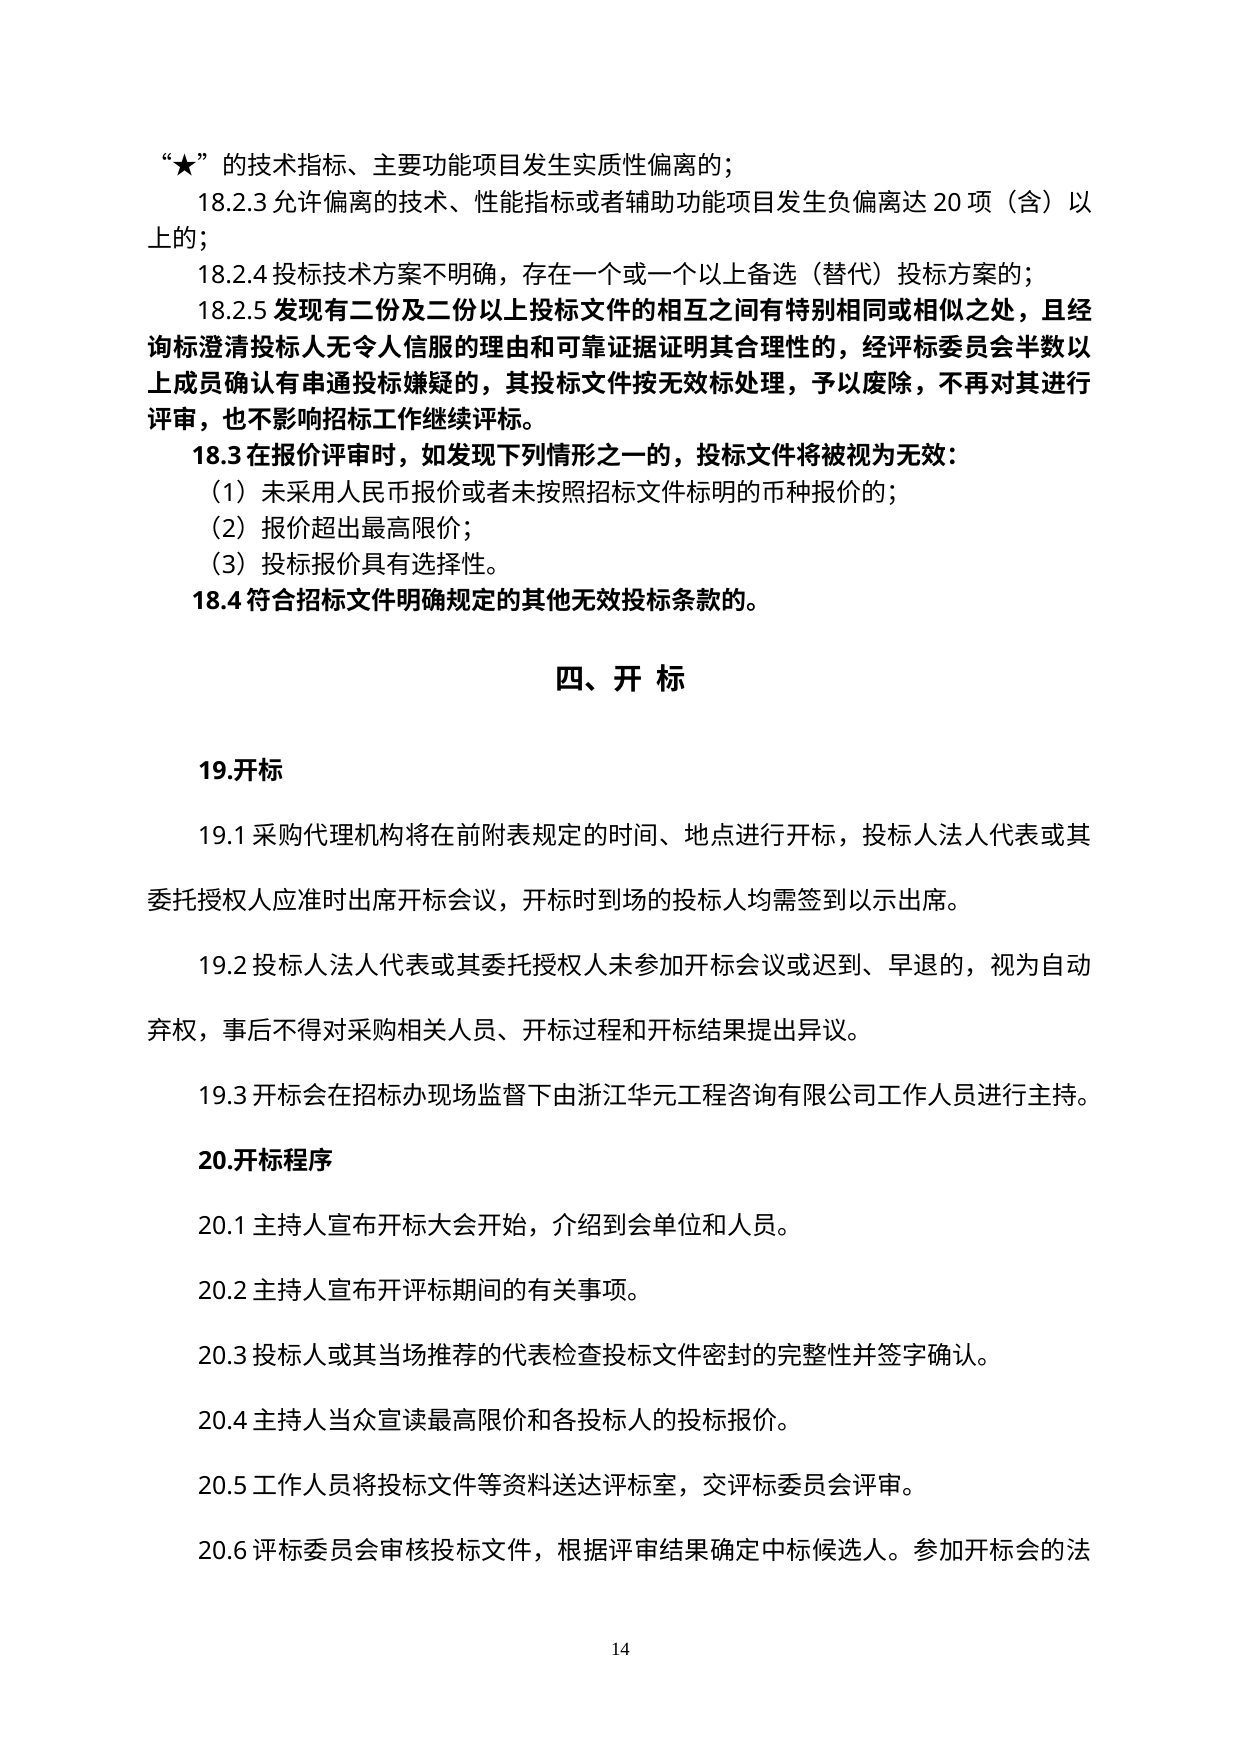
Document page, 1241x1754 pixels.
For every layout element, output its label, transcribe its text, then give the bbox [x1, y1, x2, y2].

text 19.1采购代理机构将在前附表规定的时间、地点进行开标，投标人法人代表或其委托授权人应准时出席开标会议，开标时到场的投标人均需签到以示出席。 [148, 801, 1092, 931]
text （3）投标报价具有选择性。 [148, 544, 1092, 581]
text 20.3投标人或其当场推荐的代表检查投标文件密封的完整性并签字确认。 [148, 1321, 1092, 1386]
text 18.3在报价评审时，如发现下列情形之一的，投标文件将被视为无效： [191, 436, 1092, 472]
text 18.2.5发现有二份及二份以上投标文件的相互之间有特别相同或相似之处，且经询标澄清投标人无令人信服的理由和可靠证据证明其合理性的，经评标委员会半数以上成员确认有串通投标嫌疑的，其投标文件按无效标处理，予以废除，不再对其进行评审，也不影响招标工作继续评标。 [148, 291, 1092, 436]
text （1）未采用人民币报价或者未按照招标文件标明的币种报价的； [148, 472, 1092, 508]
text 18.2.4投标技术方案不明确，存在一个或一个以上备选（替代）投标方案的； [148, 254, 1092, 291]
text 18.4符合招标文件明确规定的其他无效投标条款的。 [191, 581, 1092, 617]
text （2）报价超出最高限价； [148, 508, 1092, 544]
text 20.5工作人员将投标文件等资料送达评标室，交评标委员会评审。 [148, 1451, 1092, 1516]
text 20.开标程序 [148, 1126, 1092, 1191]
text 19.2投标人法人代表或其委托授权人未参加开标会议或迟到、早退的，视为自动弃权，事后不得对采购相关人员、开标过程和开标结果提出异议。 [148, 931, 1092, 1061]
text 19.3开标会在招标办现场监督下由浙江华元工程咨询有限公司工作人员进行主持。 [148, 1061, 1092, 1126]
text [148, 1516, 1092, 1581]
text 18.2.3允许偏离的技术、性能指标或者辅助功能项目发生负偏离达20项（含）以上的； [148, 182, 1092, 254]
subtitle 四、开 标 [148, 644, 1092, 709]
text 20.4主持人当众宣读最高限价和各投标人的投标报价。 [148, 1386, 1092, 1451]
text 20.1主持人宣布开标大会开始，介绍到会单位和人员。 [148, 1191, 1092, 1256]
text 20.2主持人宣布开评标期间的有关事项。 [148, 1256, 1092, 1321]
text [148, 146, 1092, 182]
text 19.开标 [148, 736, 1092, 801]
